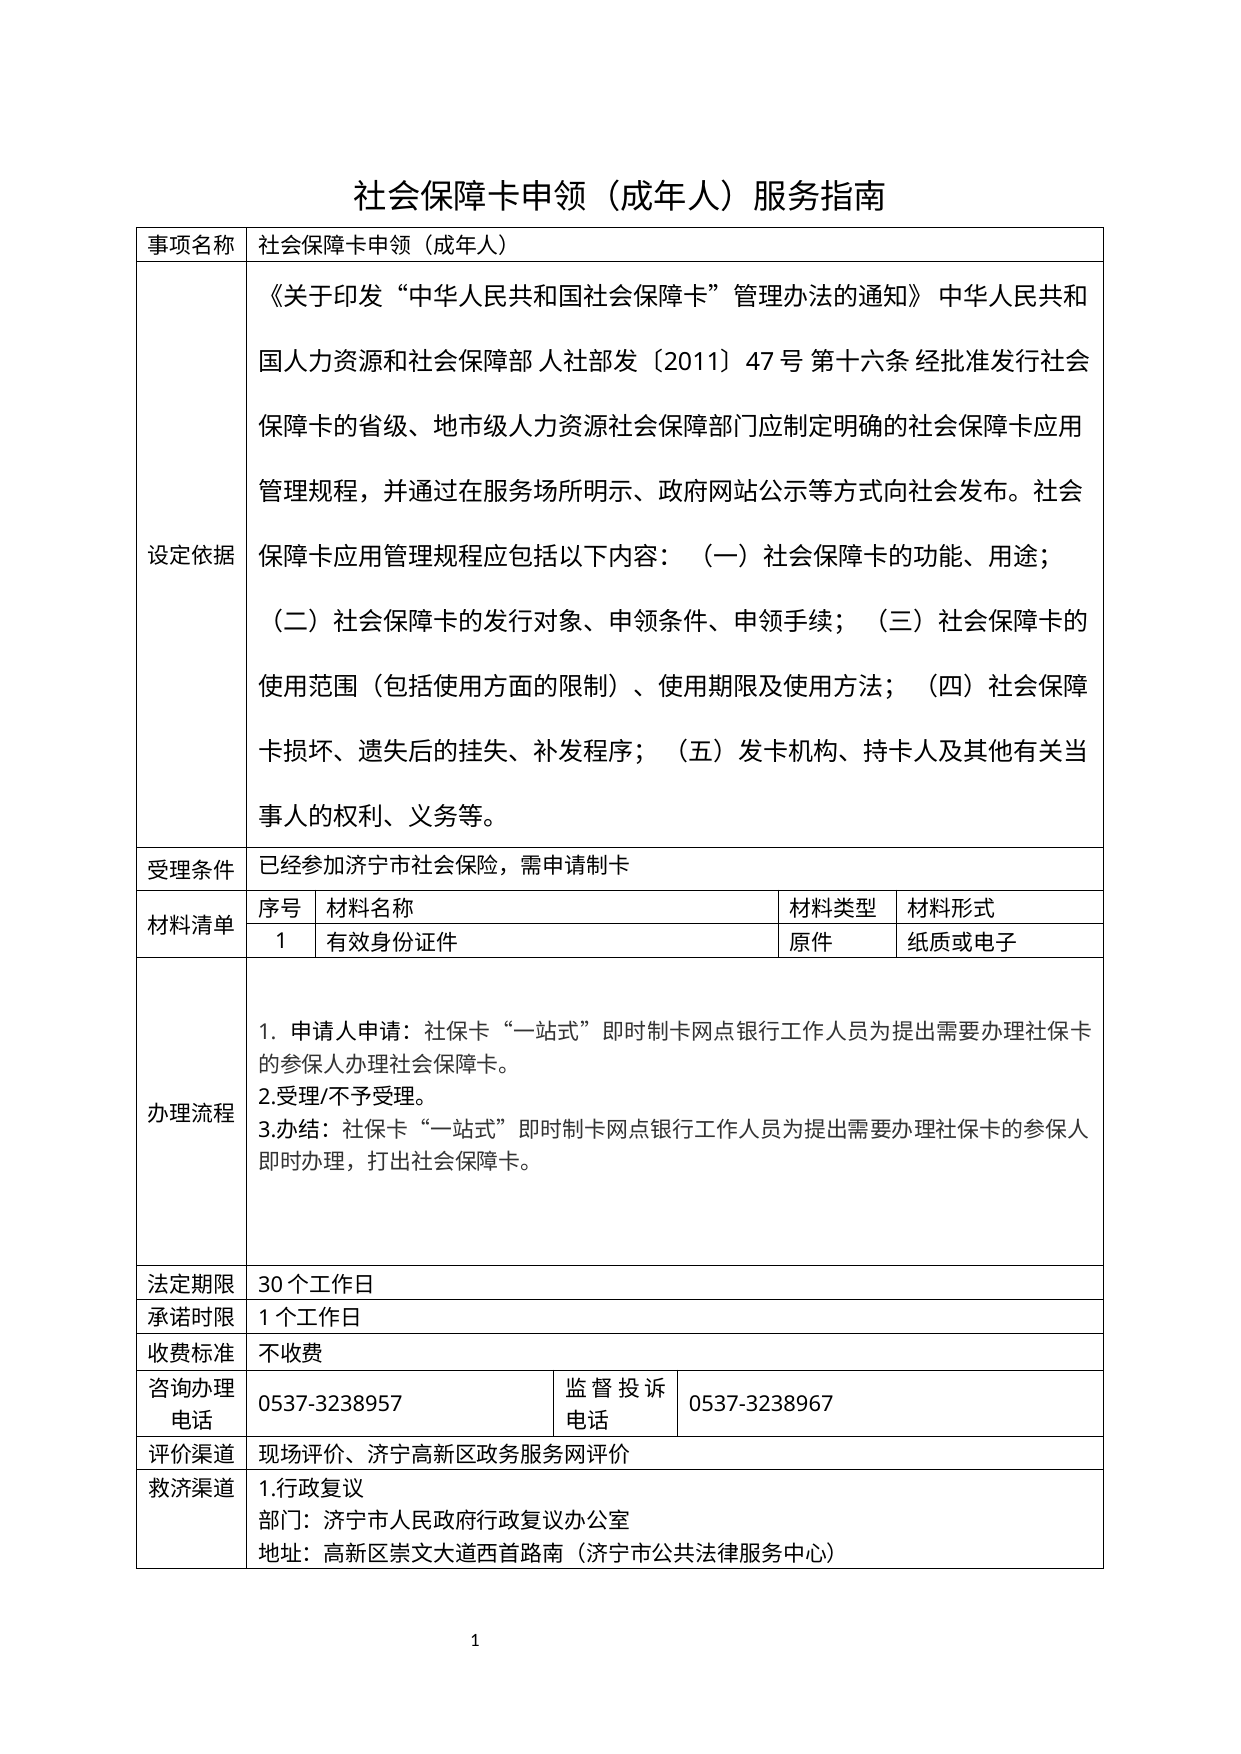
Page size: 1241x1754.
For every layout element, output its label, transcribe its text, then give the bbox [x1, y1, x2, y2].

table_cell 材料类型 [779, 891, 896, 923]
table_cell 办理流程 [137, 958, 246, 1265]
table_cell 设定依据 [137, 262, 246, 847]
table_cell 咨询办理 电话 [137, 1371, 246, 1436]
table_cell 不收费 [247, 1334, 1103, 1369]
table_cell 0537-3238967 [678, 1371, 1103, 1436]
table_cell 《关于印发“中华人民共和国社会保障卡”管理办法的通知》 中华人民共和国人力资源和社会保障部 人社部发〔2011〕47号 第十六条 经批准发行社会保障卡的省级、地市级人力资源社会保障部门应制定明确的社会保障卡应用管理规程，并通过在服务场所明示、政府网站公示等方式向社会发布。社会保障卡应用管理规程应包括以下内容： （一）社会保障卡的功能、用途； （二）社会保障卡的发行对象、申领条件、申领手续； （三）社会保障卡的使用范围（包括使用方面的限制）、使用期限及使用方法； （四）社会保障卡损坏、遗失后的挂失、补发程序； （五）发卡机构、持卡人及其他有关当事人的权利、义务等。 [247, 262, 1103, 847]
table_cell 序号 [247, 891, 315, 923]
table_cell 30个工作日 [247, 1266, 1103, 1299]
table_header 社会保障卡申领（成年人） [247, 228, 1103, 261]
table_cell 0537-3238957 [247, 1371, 553, 1436]
table_cell 受理条件 [137, 848, 246, 889]
table_cell 有效身份证件 [316, 924, 778, 957]
table_cell 材料形式 [897, 891, 1103, 923]
table_cell 承诺时限 [137, 1300, 246, 1332]
table_cell 已经参加济宁市社会保险，需申请制卡 [247, 848, 1103, 889]
table_cell 现场评价、济宁高新区政务服务网评价 [247, 1437, 1103, 1469]
table_cell 法定期限 [137, 1266, 246, 1299]
table_cell 纸质或电子 [897, 924, 1103, 957]
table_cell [247, 1470, 1103, 1568]
table_cell 救济渠道 [137, 1470, 246, 1568]
table_cell 申请人申请：社保卡“一站式”即时制卡网点银行工作人员为提出需要办理社保卡的参保人办理社会保障卡。 2.受理/不予受理。 3.办结：社保卡“一站式”即时制卡网点银行工作人员为提出需要办理社保卡的参保人即时办理，打出社会保障卡。 [247, 958, 1103, 1265]
text 社会保障卡申领（成年人）服务指南 [187, 162, 1053, 227]
table_cell 1个工作日 [247, 1300, 1103, 1332]
table_cell 材料清单 [137, 891, 246, 957]
table_cell 收费标准 [137, 1334, 246, 1369]
table_header 事项名称 [137, 228, 246, 261]
table_cell 监督投诉电话 [554, 1371, 677, 1436]
table_cell 原件 [779, 924, 896, 957]
table_cell 1 [247, 924, 315, 957]
table_cell 评价渠道 [137, 1437, 246, 1469]
table_cell 材料名称 [316, 891, 778, 923]
